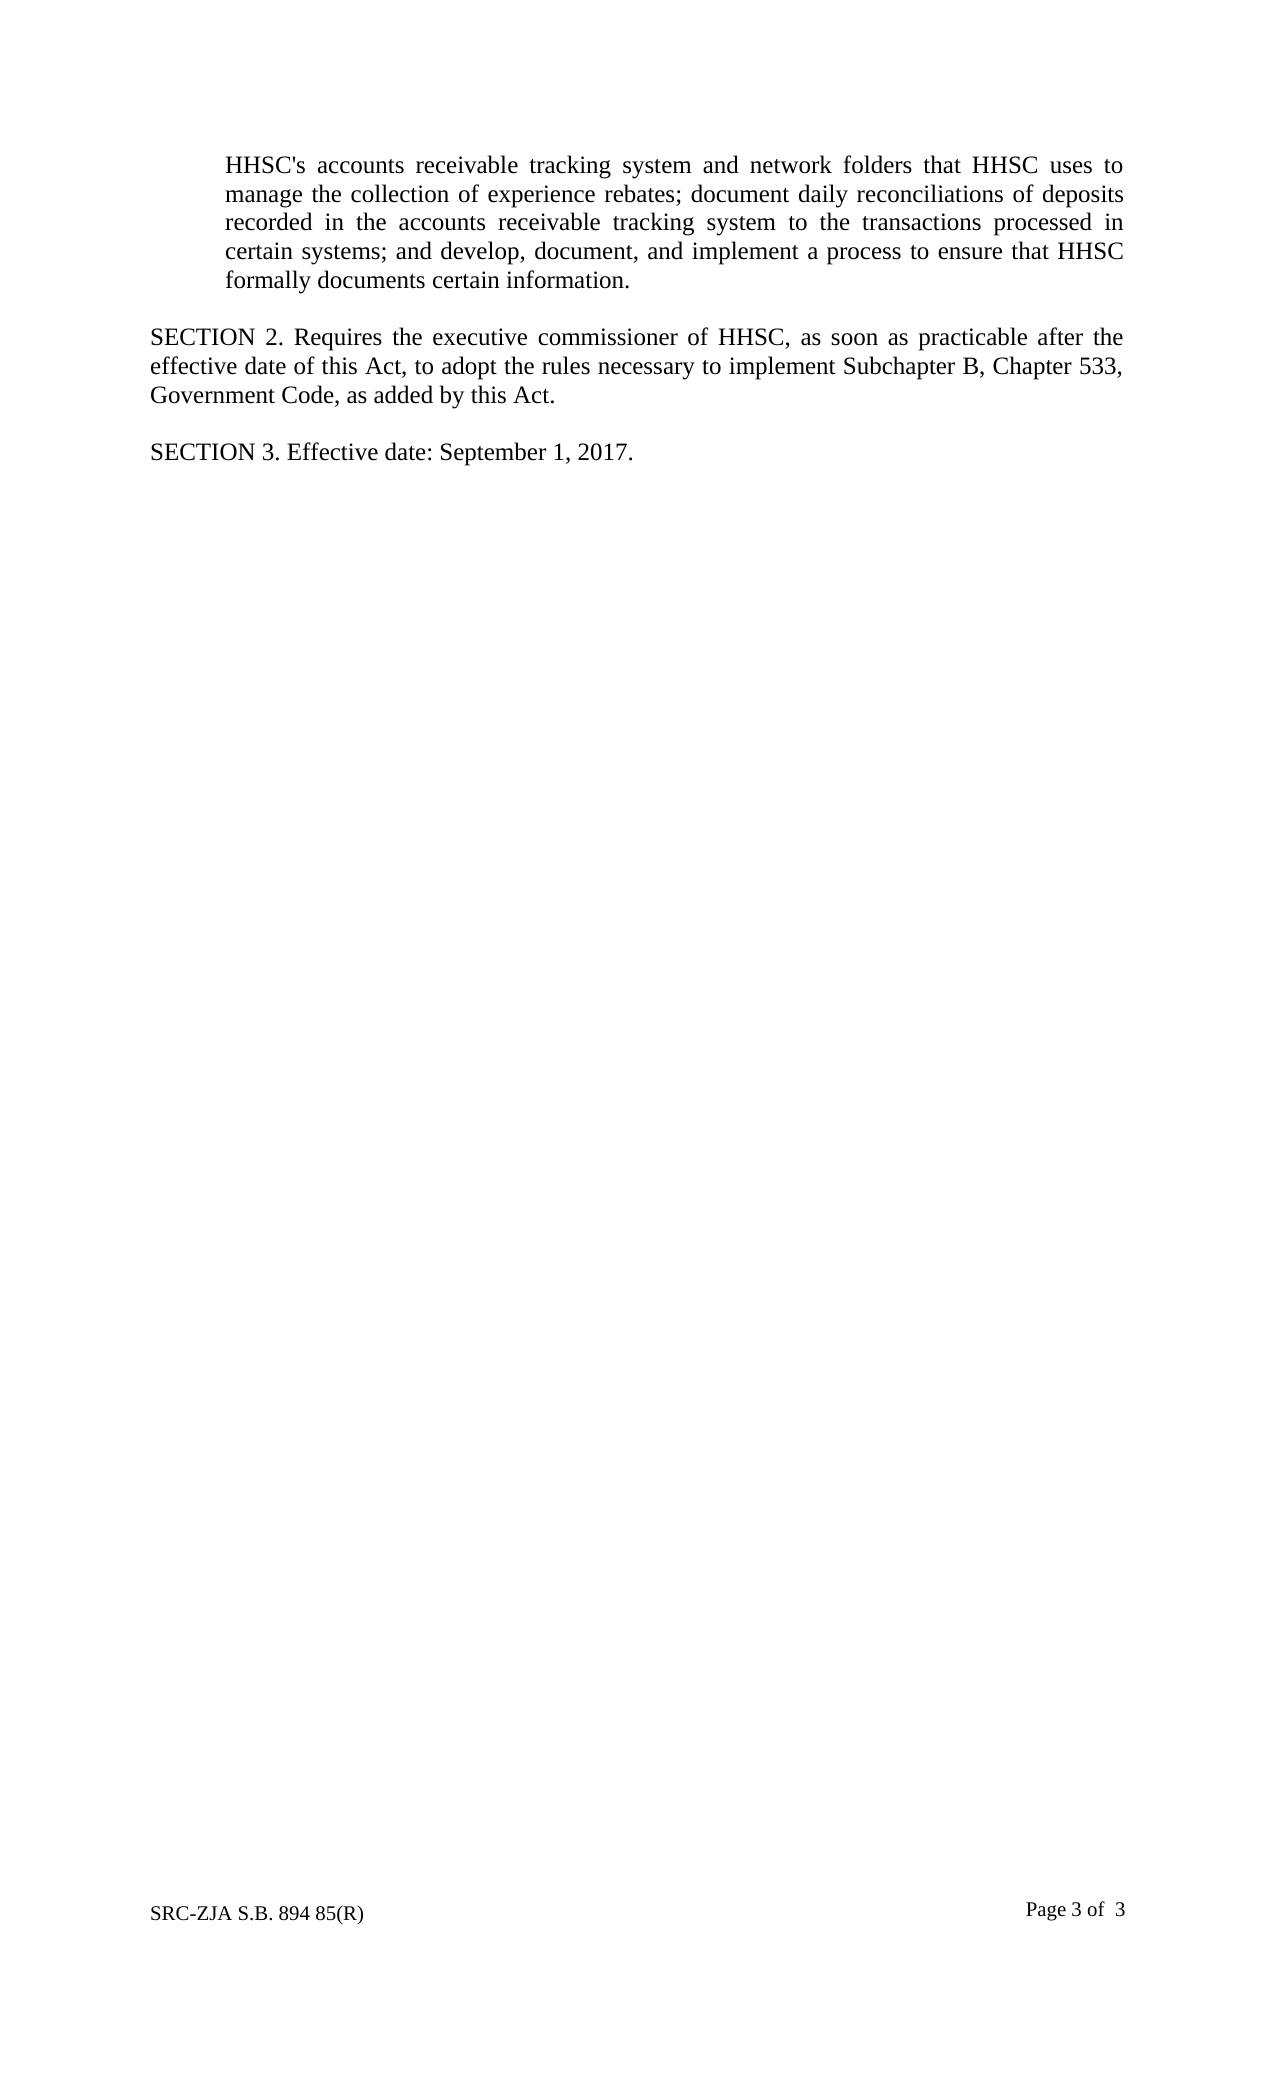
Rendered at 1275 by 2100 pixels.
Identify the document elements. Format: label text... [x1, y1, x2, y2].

text SECTION 2. Requires the executive commissioner of HHSC, as soon as practicable after the effective date of this Act, to adopt the rules necessary to implement Subchapter B, Chapter 533, Government Code, as added by this Act. [150, 322, 1125, 409]
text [225, 150, 1125, 294]
text SECTION 3. Effective date: September 1, 2017. [150, 437, 1125, 466]
